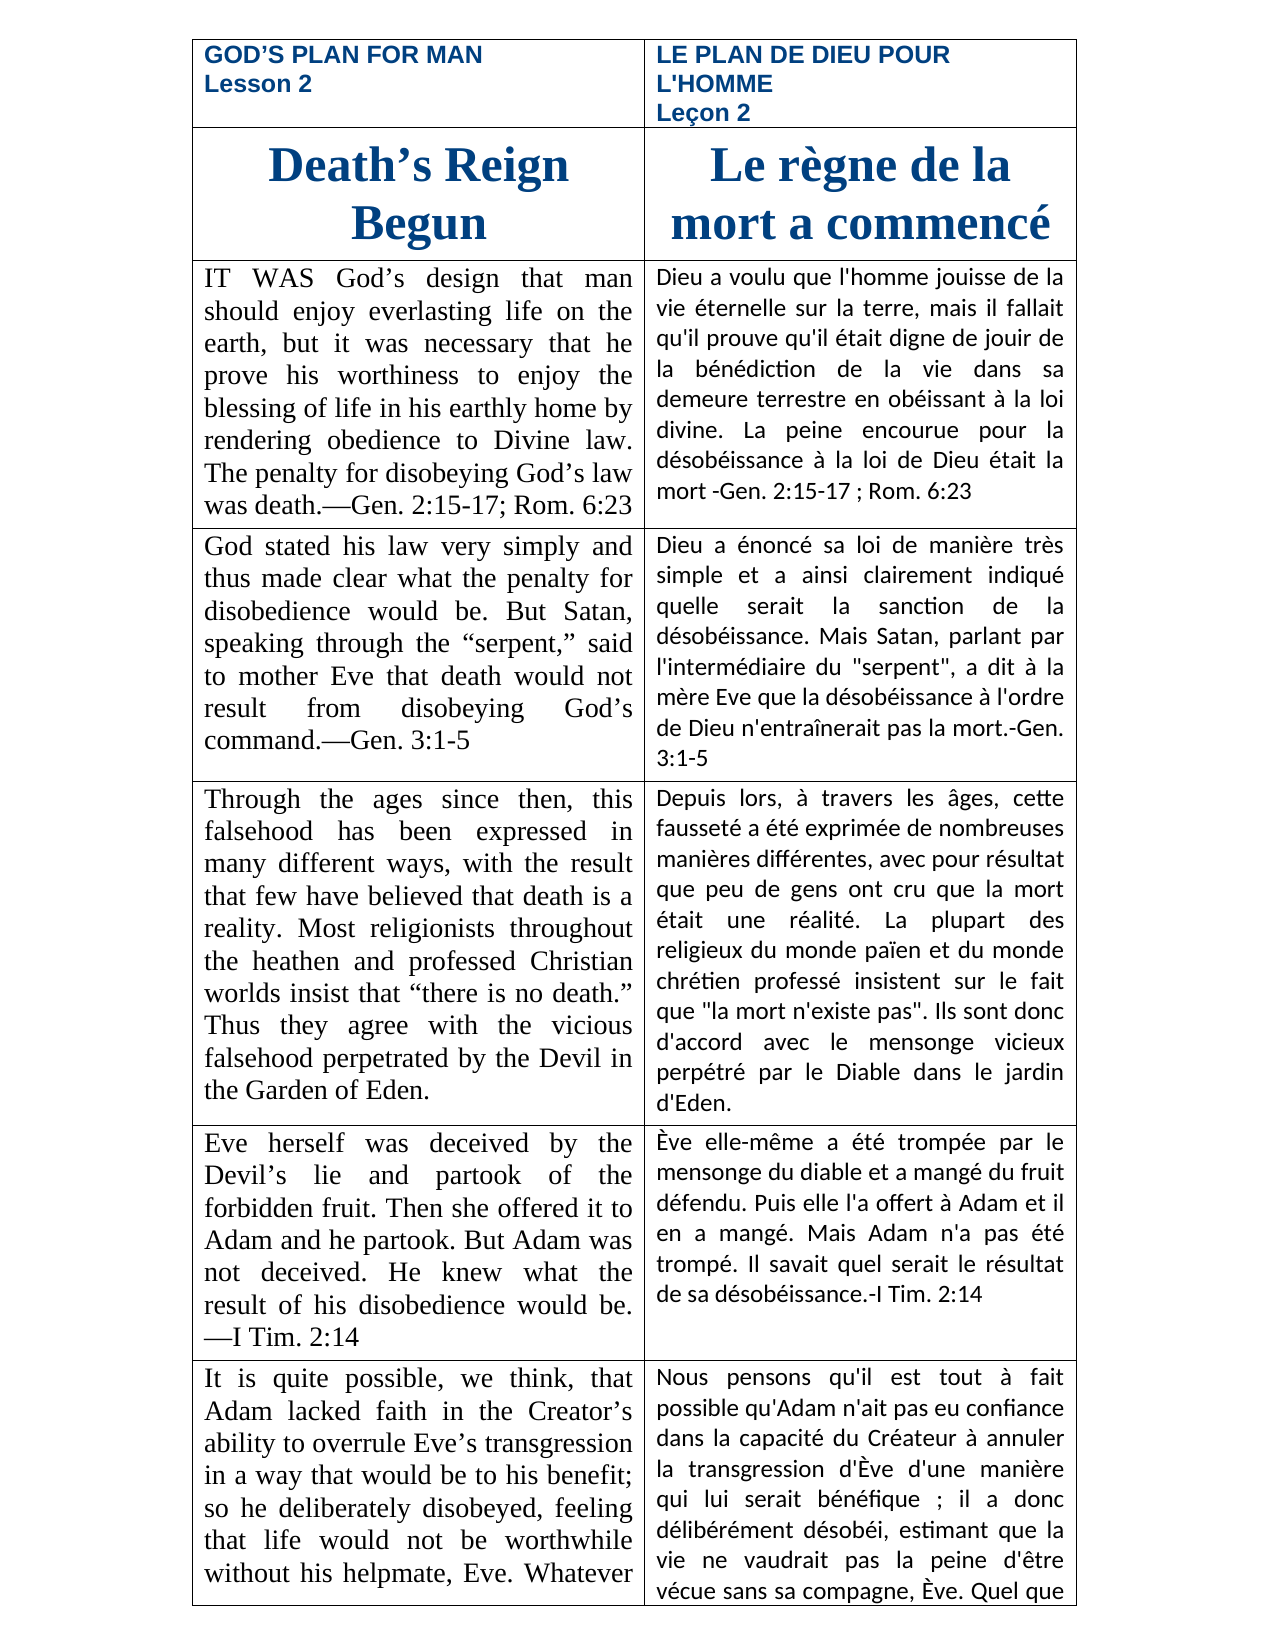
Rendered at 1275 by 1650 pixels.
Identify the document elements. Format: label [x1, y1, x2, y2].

table_header [188, 35, 1087, 1610]
